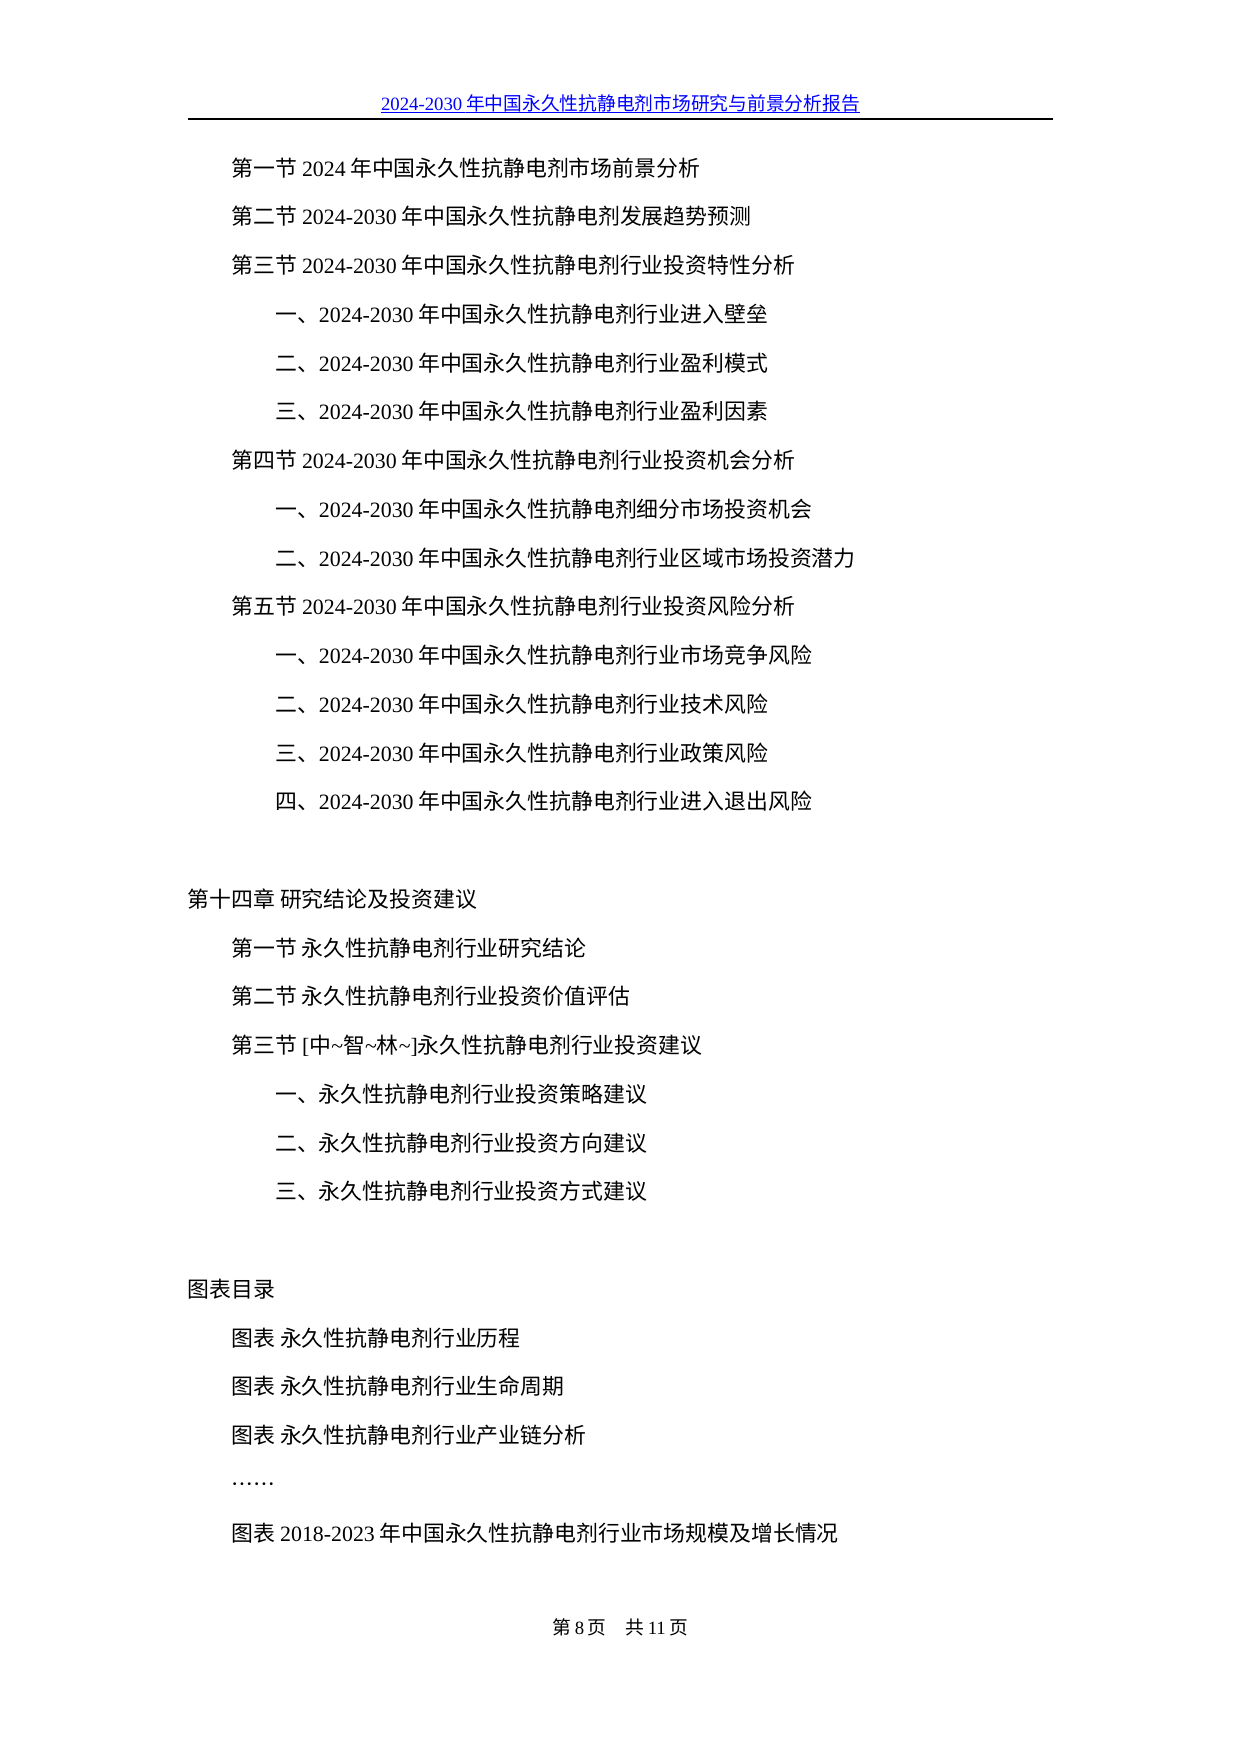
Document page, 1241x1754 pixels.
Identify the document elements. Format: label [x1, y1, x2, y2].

text [187, 150, 1053, 1548]
